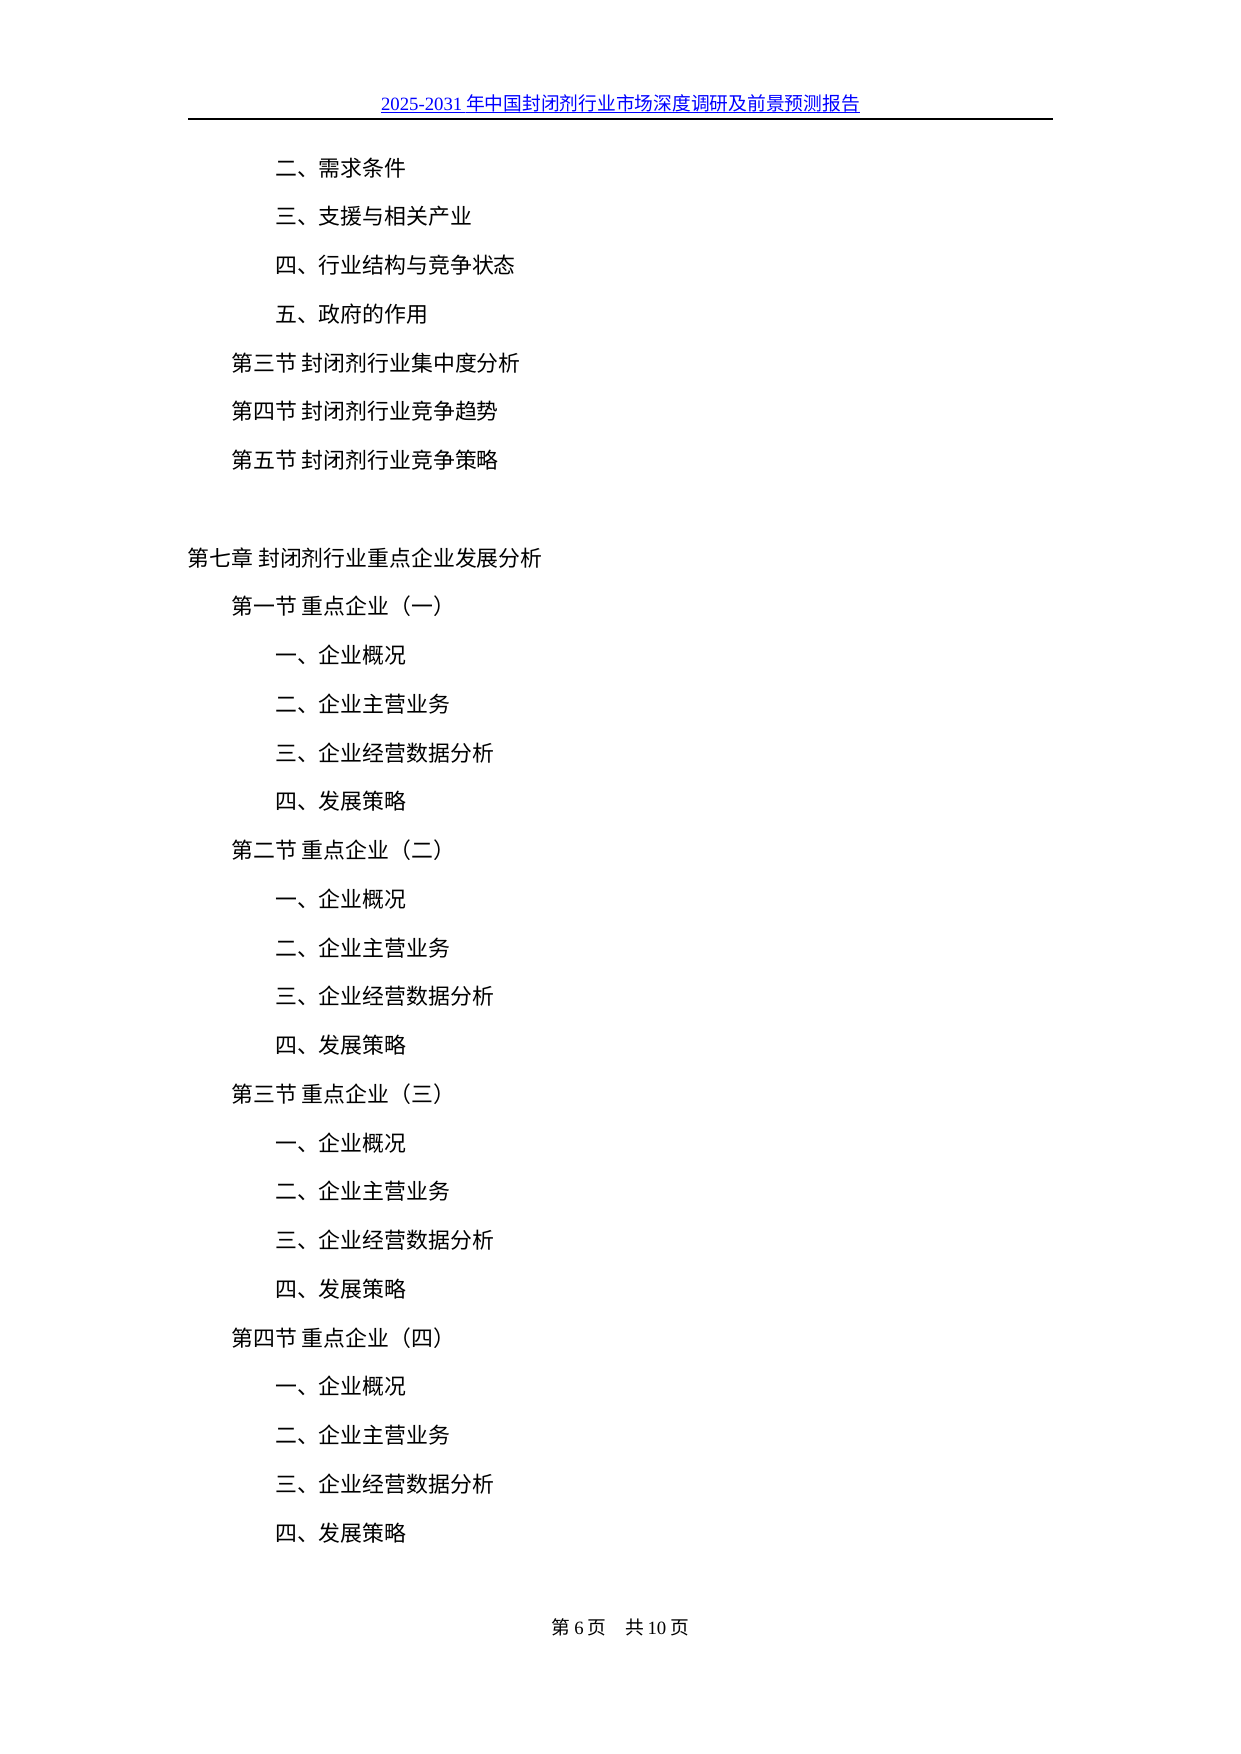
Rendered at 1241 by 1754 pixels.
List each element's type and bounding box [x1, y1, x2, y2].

text [187, 150, 1053, 1548]
